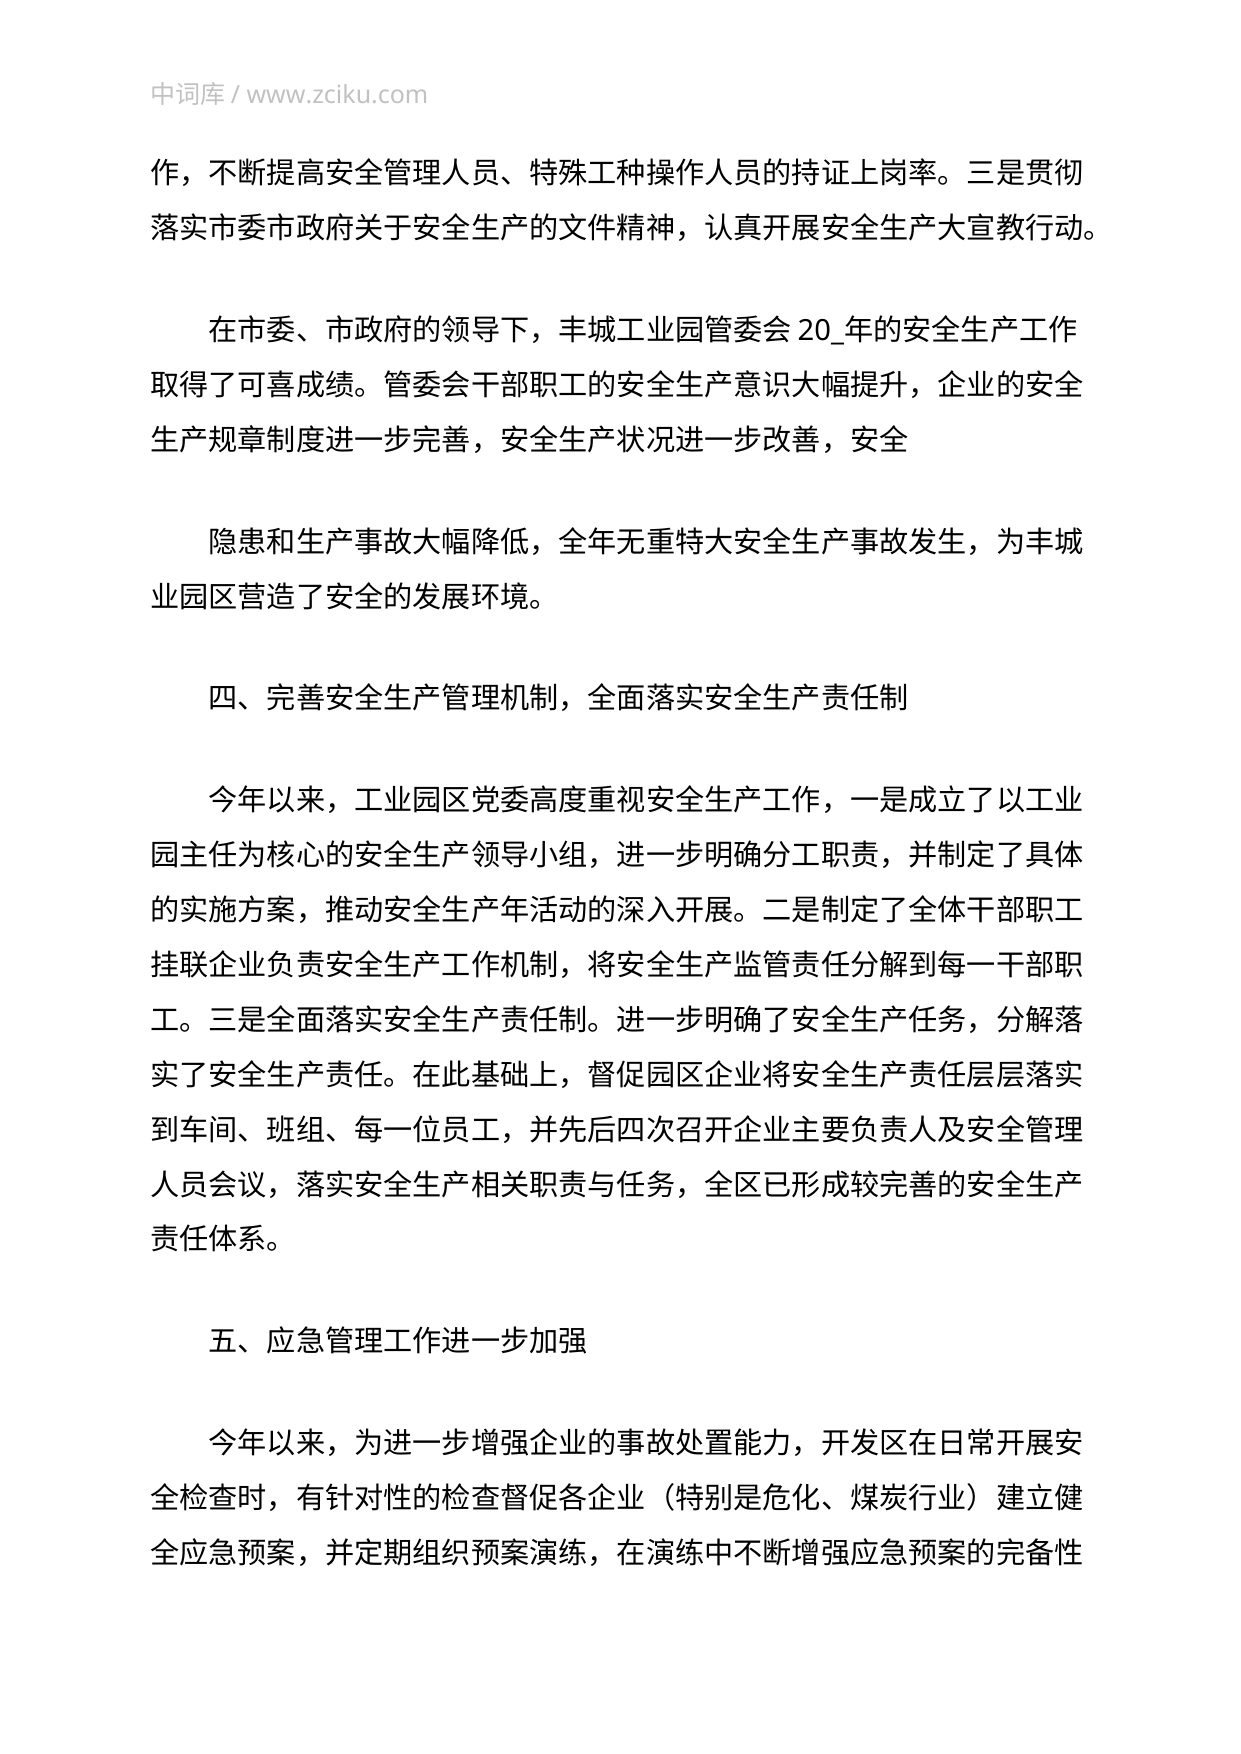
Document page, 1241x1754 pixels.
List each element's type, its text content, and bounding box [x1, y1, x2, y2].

text 五、应急管理工作进一步加强 [150, 1318, 1090, 1360]
text 今年以来，工业园区党委高度重视安全生产工作，一是成立了以工业园主任为核心的安全生产领导小组，进一步明确分工职责，并制定了具体的实施方案，推动安全生产年活动的深入开展。二是制定了全体干部职工挂联企业负责安全生产工作机制，将安全生产监管责任分解到每一干部职工。三是全面落实安全生产责任制。进一步明确了安全生产任务，分解落实了安全生产责任。在此基础上，督促园区企业将安全生产责任层层落实到车间、班组、每一位员工，并先后四次召开企业主要负责人及安全管理人员会议，落实安全生产相关职责与任务，全区已形成较完善的安全生产责任体系。 [150, 777, 1090, 1258]
text 四、完善安全生产管理机制，全面落实安全生产责任制 [150, 675, 1090, 717]
text 在市委、市政府的领导下，丰城工业园管委会20_年的安全生产工作取得了可喜成绩。管委会干部职工的安全生产意识大幅提升，企业的安全生产规章制度进一步完善，安全生产状况进一步改善，安全 [150, 307, 1090, 459]
text 隐患和生产事故大幅降低，全年无重特大安全生产事故发生，为丰城业园区营造了安全的发展环境。 [150, 518, 1090, 616]
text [150, 1419, 1090, 1572]
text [150, 150, 1090, 247]
